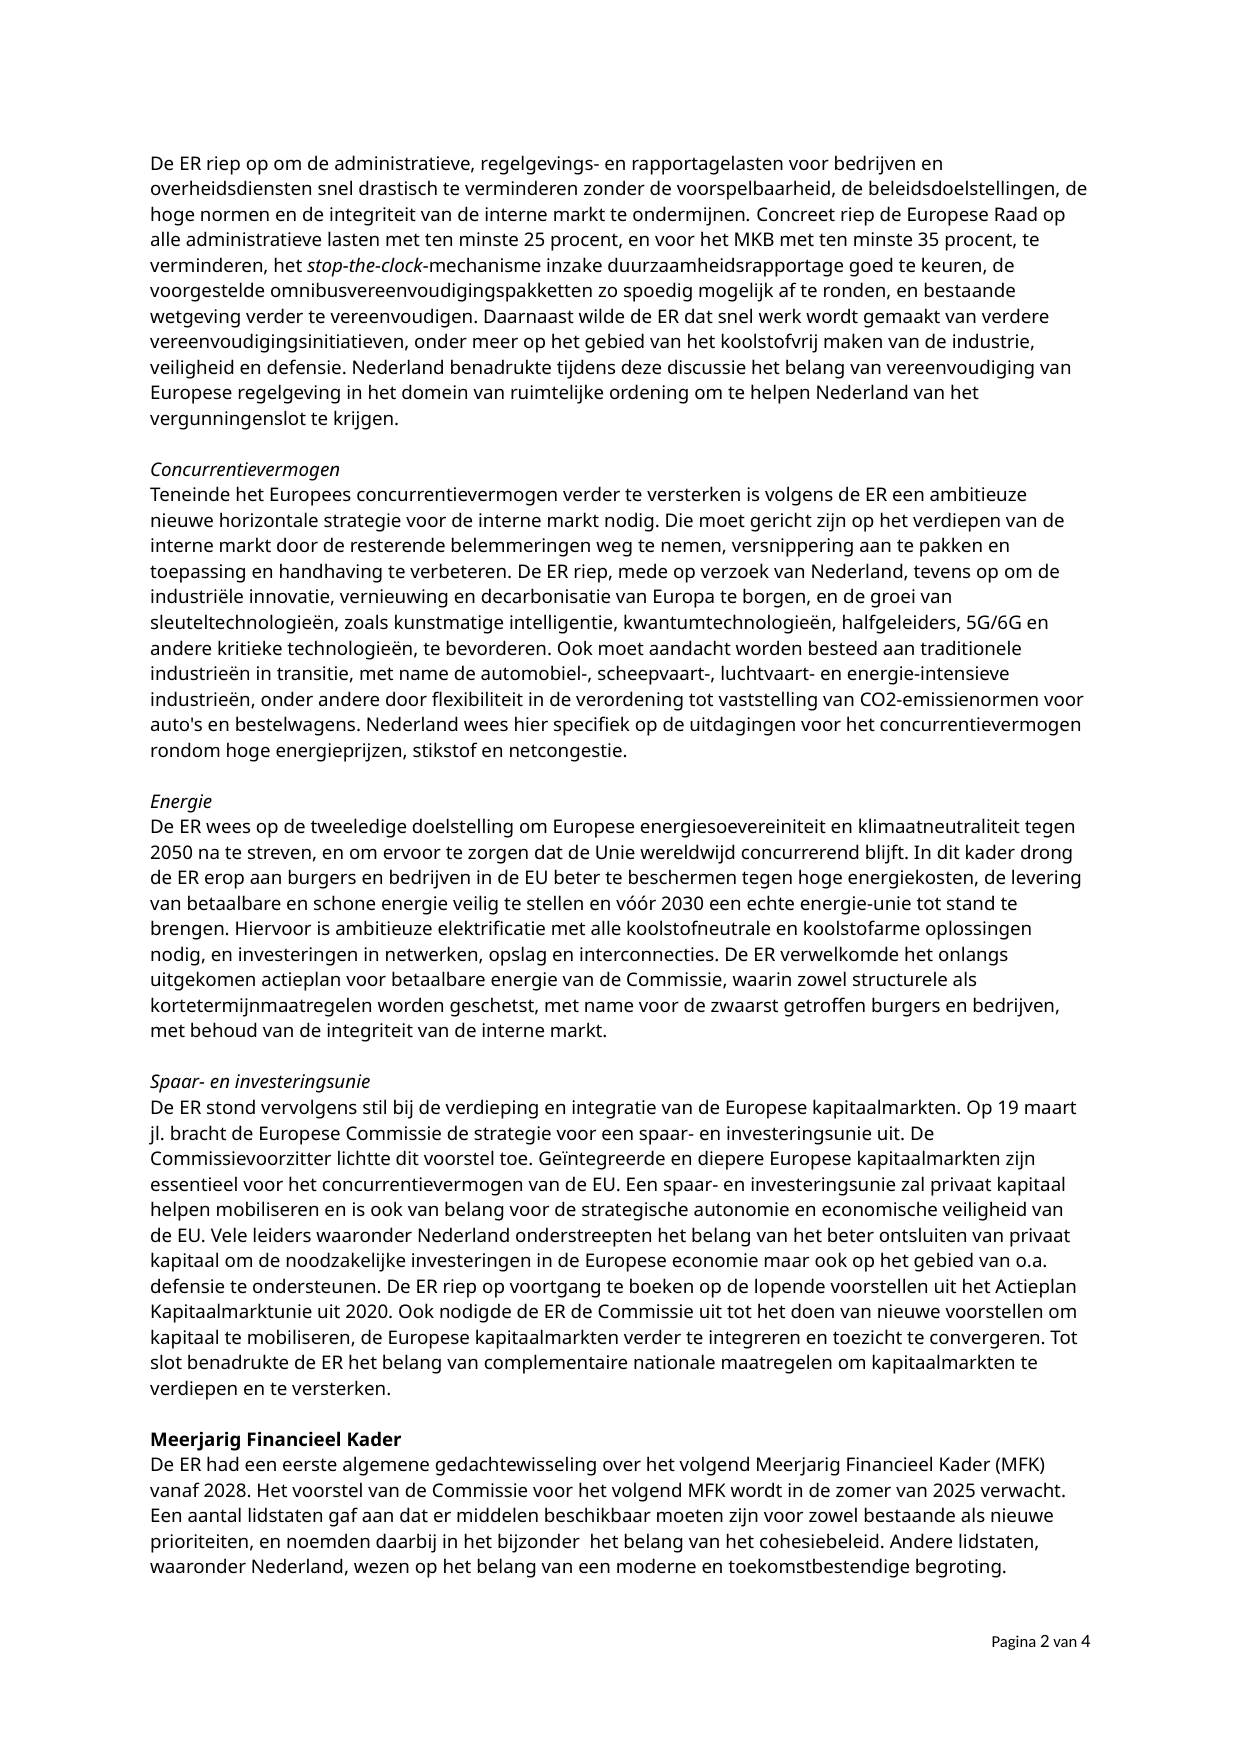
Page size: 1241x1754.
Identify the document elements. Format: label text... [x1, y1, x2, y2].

text De ER wees op de tweeledige doelstelling om Europese energiesoevereiniteit en klimaatneutraliteit tegen 2050 na te streven, en om ervoor te zorgen dat de Unie wereldwijd concurrerend blijft. In dit kader drong de ER erop aan burgers en bedrijven in de EU beter te beschermen tegen hoge energiekosten, de levering van betaalbare en schone energie veilig te stellen en vóór 2030 een echte energie-unie tot stand te brengen. Hiervoor is ambitieuze elektrificatie met alle koolstofneutrale en koolstofarme oplossingen nodig, en investeringen in netwerken, opslag en interconnecties. De ER verwelkomde het onlangs uitgekomen actieplan voor betaalbare energie van de Commissie, waarin zowel structurele als kortetermijnmaatregelen worden geschetst, met name voor de zwaarst getroffen burgers en bedrijven, met behoud van de integriteit van de interne markt. [150, 813, 1090, 1043]
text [150, 1452, 1090, 1579]
text Teneinde het Europees concurrentievermogen verder te versterken is volgens de ER een ambitieuze nieuwe horizontale strategie voor de interne markt nodig. Die moet gericht zijn op het verdiepen van de interne markt door de resterende belemmeringen weg te nemen, versnippering aan te pakken en toepassing en handhaving te verbeteren. De ER riep, mede op verzoek van Nederland, tevens op om de industriële innovatie, vernieuwing en decarbonisatie van Europa te borgen, en de groei van sleuteltechnologieën, zoals kunstmatige intelligentie, kwantumtechnologieën, halfgeleiders, 5G/6G en andere kritieke technologieën, te bevorderen. Ook moet aandacht worden besteed aan traditionele industrieën in transitie, met name de automobiel-, scheepvaart-, luchtvaart- en energie-intensieve industrieën, onder andere door flexibiliteit in de verordening tot vaststelling van CO2-emissienormen voor auto's en bestelwagens. Nederland wees hier specifiek op de uitdagingen voor het concurrentievermogen rondom hoge energieprijzen, stikstof en netcongestie. [150, 482, 1090, 762]
text Meerjarig Financieel Kader [150, 1426, 1090, 1452]
text De ER stond vervolgens stil bij de verdieping en integratie van de Europese kapitaalmarkten. Op 19 maart jl. bracht de Europese Commissie de strategie voor een spaar- en investeringsunie uit. De Commissievoorzitter lichtte dit voorstel toe. Geïntegreerde en diepere Europese kapitaalmarkten zijn essentieel voor het concurrentievermogen van de EU. Een spaar- en investeringsunie zal privaat kapitaal helpen mobiliseren en is ook van belang voor de strategische autonomie en economische veiligheid van de EU. Vele leiders waaronder Nederland onderstreepten het belang van het beter ontsluiten van privaat kapitaal om de noodzakelijke investeringen in de Europese economie maar ook op het gebied van o.a. defensie te ondersteunen. De ER riep op voortgang te boeken op de lopende voorstellen uit het Actieplan Kapitaalmarktunie uit 2020. Ook nodigde de ER de Commissie uit tot het doen van nieuwe voorstellen om kapitaal te mobiliseren, de Europese kapitaalmarkten verder te integreren en toezicht te convergeren. Tot slot benadrukte de ER het belang van complementaire nationale maatregelen om kapitaalmarkten te verdiepen en te versterken. [150, 1094, 1090, 1401]
text Spaar- en investeringsunie [150, 1069, 1090, 1094]
text Concurrentievermogen [150, 431, 1090, 482]
text De ER riep op om de administratieve, regelgevings- en rapportagelasten voor bedrijven en overheidsdiensten snel drastisch te verminderen zonder de voorspelbaarheid, de beleidsdoelstellingen, de hoge normen en de integriteit van de interne markt te ondermijnen. Concreet riep de Europese Raad op alle administratieve lasten met ten minste 25 procent, en voor het MKB met ten minste 35 procent, te verminderen, het stop-the-clock-mechanisme inzake duurzaamheidsrapportage goed te keuren, de voorgestelde omnibusvereenvoudigingspakketten zo spoedig mogelijk af te ronden, en bestaande wetgeving verder te vereenvoudigen. Daarnaast wilde de ER dat snel werk wordt gemaakt van verdere vereenvoudigingsinitiatieven, onder meer op het gebied van het koolstofvrij maken van de industrie, veiligheid en defensie. Nederland benadrukte tijdens deze discussie het belang van vereenvoudiging van Europese regelgeving in het domein van ruimtelijke ordening om te helpen Nederland van het vergunningenslot te krijgen. [150, 150, 1090, 431]
text Energie [150, 762, 1090, 813]
